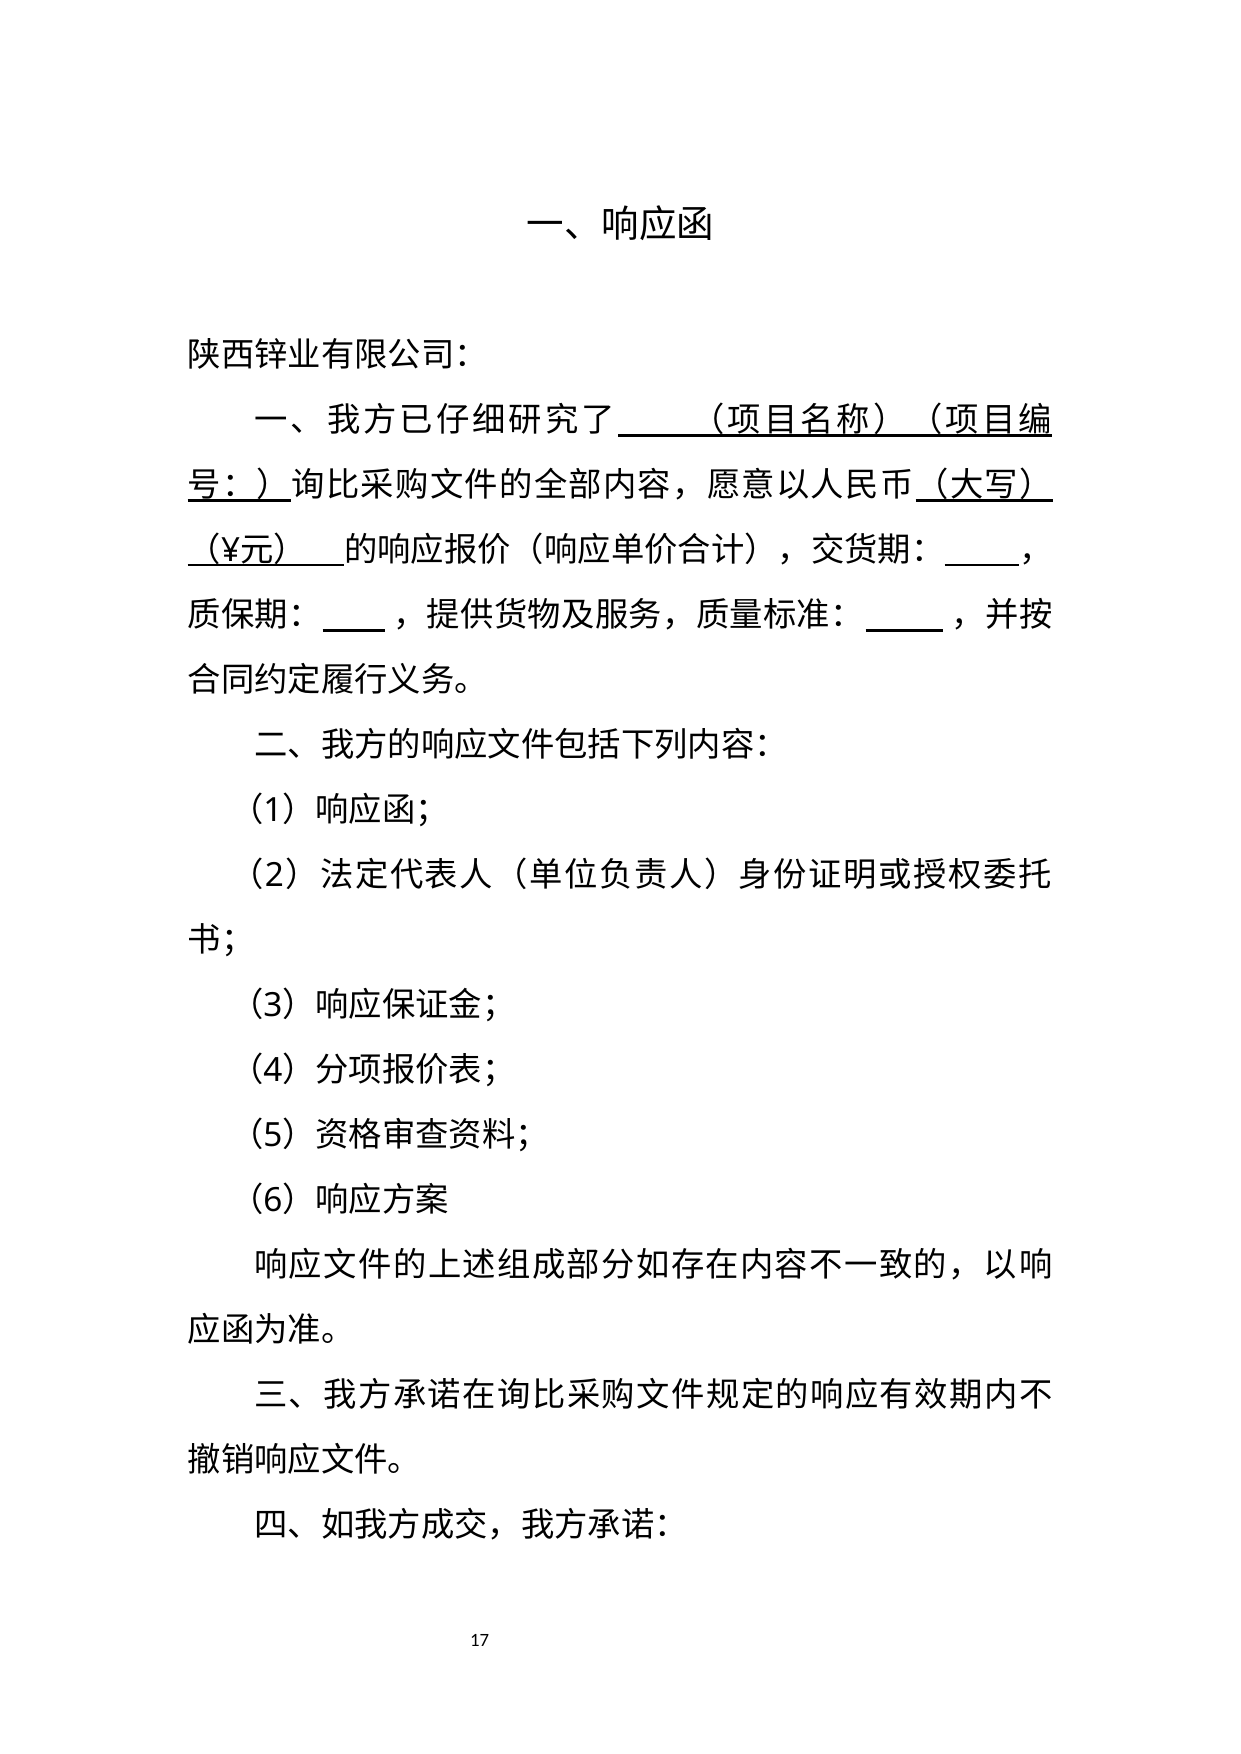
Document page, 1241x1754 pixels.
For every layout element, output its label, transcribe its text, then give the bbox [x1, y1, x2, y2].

text （5）资格审查资料； [187, 1099, 1053, 1164]
text （3）响应保证金； [187, 969, 1053, 1034]
text （6）响应方案 [187, 1164, 1053, 1229]
text 陕西锌业有限公司： [187, 319, 1053, 384]
text （1）响应函； [187, 774, 1053, 839]
text （4）分项报价表； [187, 1034, 1053, 1099]
text 四、如我方成交，我方承诺： [187, 1489, 1053, 1554]
text 一、我方已仔细研究了 （项目名称）（项目编号：）询比采购文件的全部内容，愿意以人民币（大写） （¥元） 的响应报价（响应单价合计），交货期： ，质保期： ，提供货物及服务，质量标准： ，并按合同约定履行义务。 [187, 384, 1053, 709]
subtitle 一、响应函 [187, 189, 1053, 254]
text 三、我方承诺在询比采购文件规定的响应有效期内不撤销响应文件。 [187, 1359, 1053, 1489]
text 响应文件的上述组成部分如存在内容不一致的，以响应函为准。 [187, 1229, 1053, 1359]
text 二、我方的响应文件包括下列内容： [187, 709, 1053, 774]
text （2）法定代表人（单位负责人）身份证明或授权委托书； [187, 839, 1053, 969]
